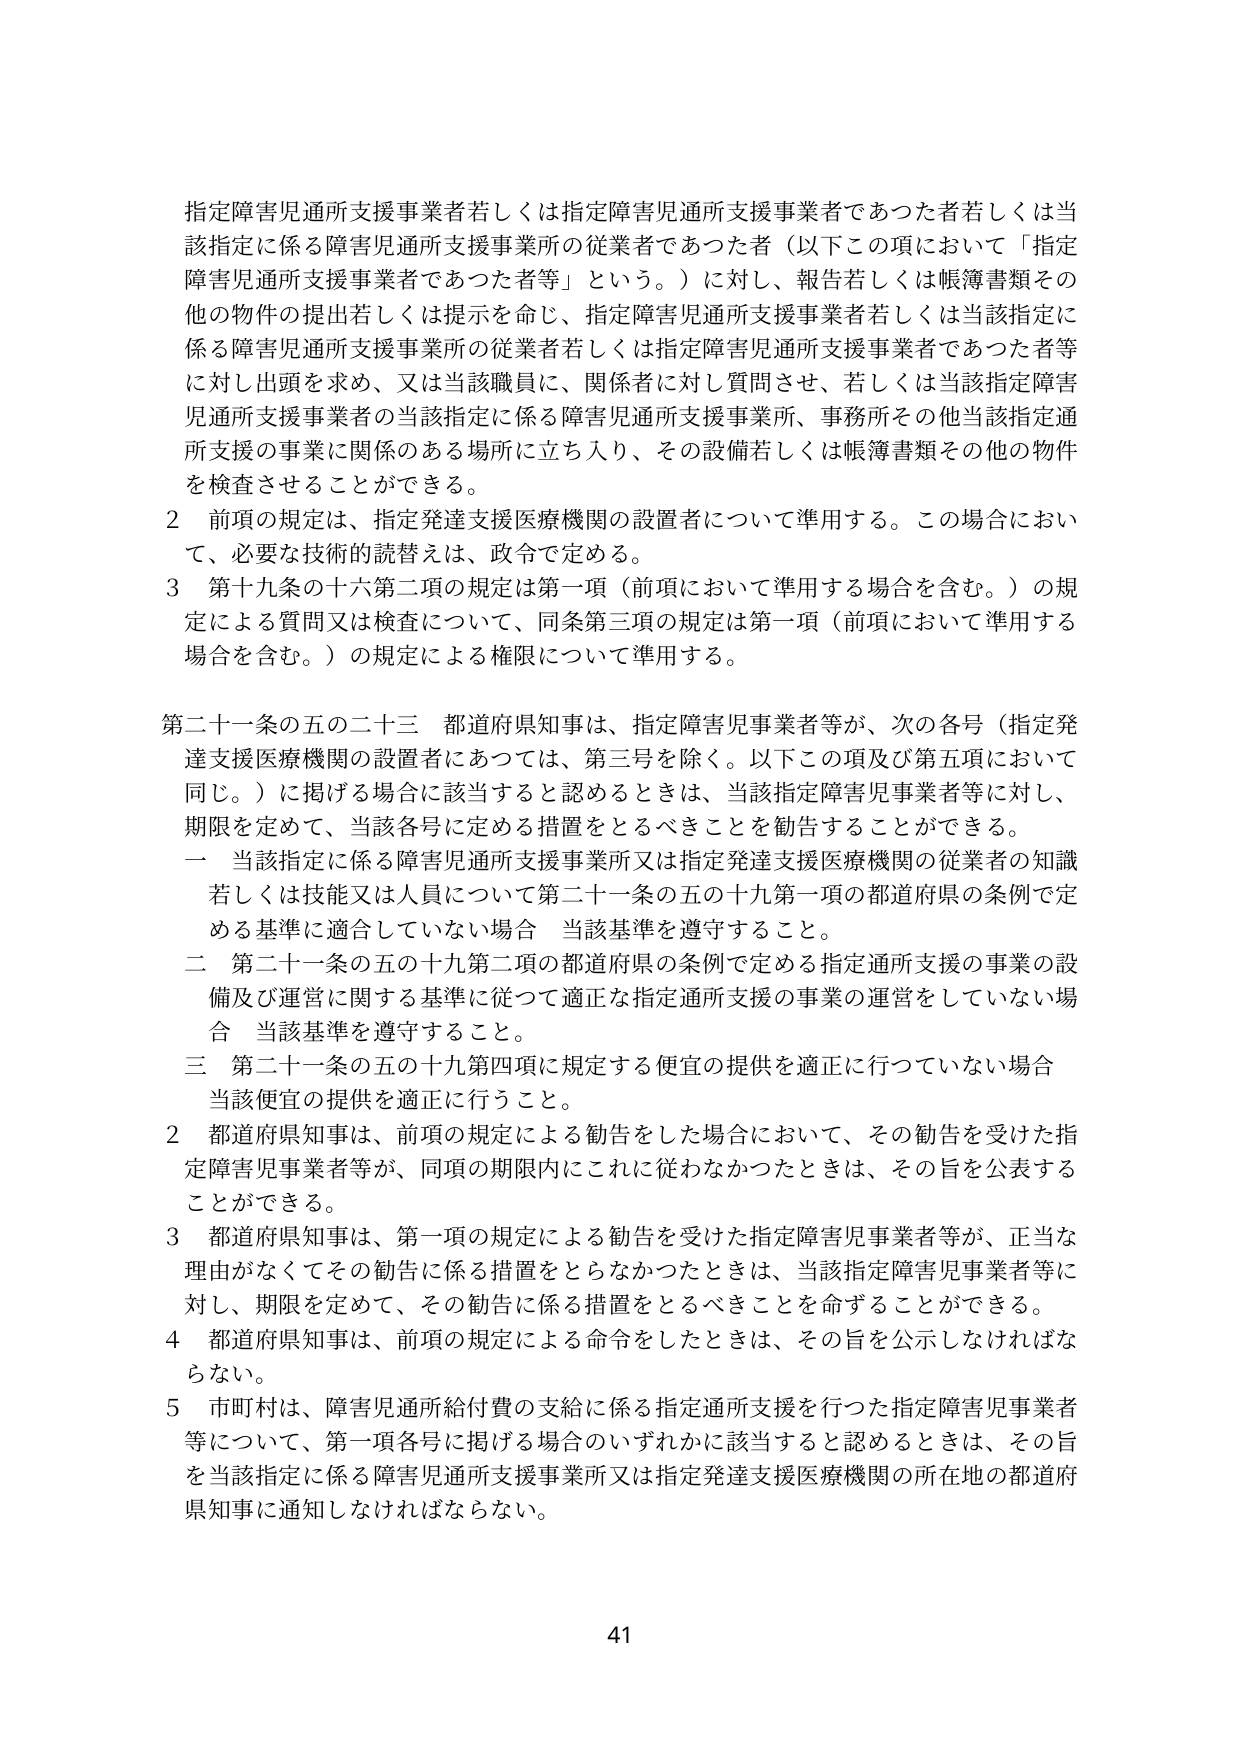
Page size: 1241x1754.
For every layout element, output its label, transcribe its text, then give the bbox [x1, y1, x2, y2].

text ２ 都道府県知事は、前項の規定による勧告をした場合において、その勧告を受けた指定障害児事業者等が、同項の期限内にこれに従わなかつたときは、その旨を公表することができる。 [161, 1116, 1079, 1219]
text 三 第二十一条の五の十九第四項に規定する便宜の提供を適正に行つていない場合 当該便宜の提供を適正に行うこと。 [184, 1048, 1079, 1116]
text ４ 都道府県知事は、前項の規定による命令をしたときは、その旨を公示しなければならない。 [161, 1321, 1079, 1389]
text 一 当該指定に係る障害児通所支援事業所又は指定発達支援医療機関の従業者の知識若しくは技能又は人員について第二十一条の五の十九第一項の都道府県の条例で定める基準に適合していない場合 当該基準を遵守すること。 [184, 843, 1079, 945]
text ２ 前項の規定は、指定発達支援医療機関の設置者について準用する。この場合において、必要な技術的読替えは、政令で定める。 [161, 501, 1079, 569]
text ３ 第十九条の十六第二項の規定は第一項（前項において準用する場合を含む。）の規定による質問又は検査について、同条第三項の規定は第一項（前項において準用する場合を含む。）の規定による権限について準用する。 [161, 569, 1079, 672]
text ５ 市町村は、障害児通所給付費の支給に係る指定通所支援を行つた指定障害児事業者等について、第一項各号に掲げる場合のいずれかに該当すると認めるときは、その旨を当該指定に係る障害児通所支援事業所又は指定発達支援医療機関の所在地の都道府県知事に通知しなければならない。 [161, 1389, 1079, 1526]
text 第二十一条の五の二十三 都道府県知事は、指定障害児事業者等が、次の各号（指定発達支援医療機関の設置者にあつては、第三号を除く。以下この項及び第五項において同じ。）に掲げる場合に該当すると認めるときは、当該指定障害児事業者等に対し、期限を定めて、当該各号に定める措置をとるべきことを勧告することができる。 [161, 706, 1079, 843]
text ３ 都道府県知事は、第一項の規定による勧告を受けた指定障害児事業者等が、正当な理由がなくてその勧告に係る措置をとらなかつたときは、当該指定障害児事業者等に対し、期限を定めて、その勧告に係る措置をとるべきことを命ずることができる。 [161, 1219, 1079, 1321]
text 二 第二十一条の五の十九第二項の都道府県の条例で定める指定通所支援の事業の設備及び運営に関する基準に従つて適正な指定通所支援の事業の運営をしていない場合 当該基準を遵守すること。 [184, 945, 1079, 1048]
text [161, 194, 1079, 501]
